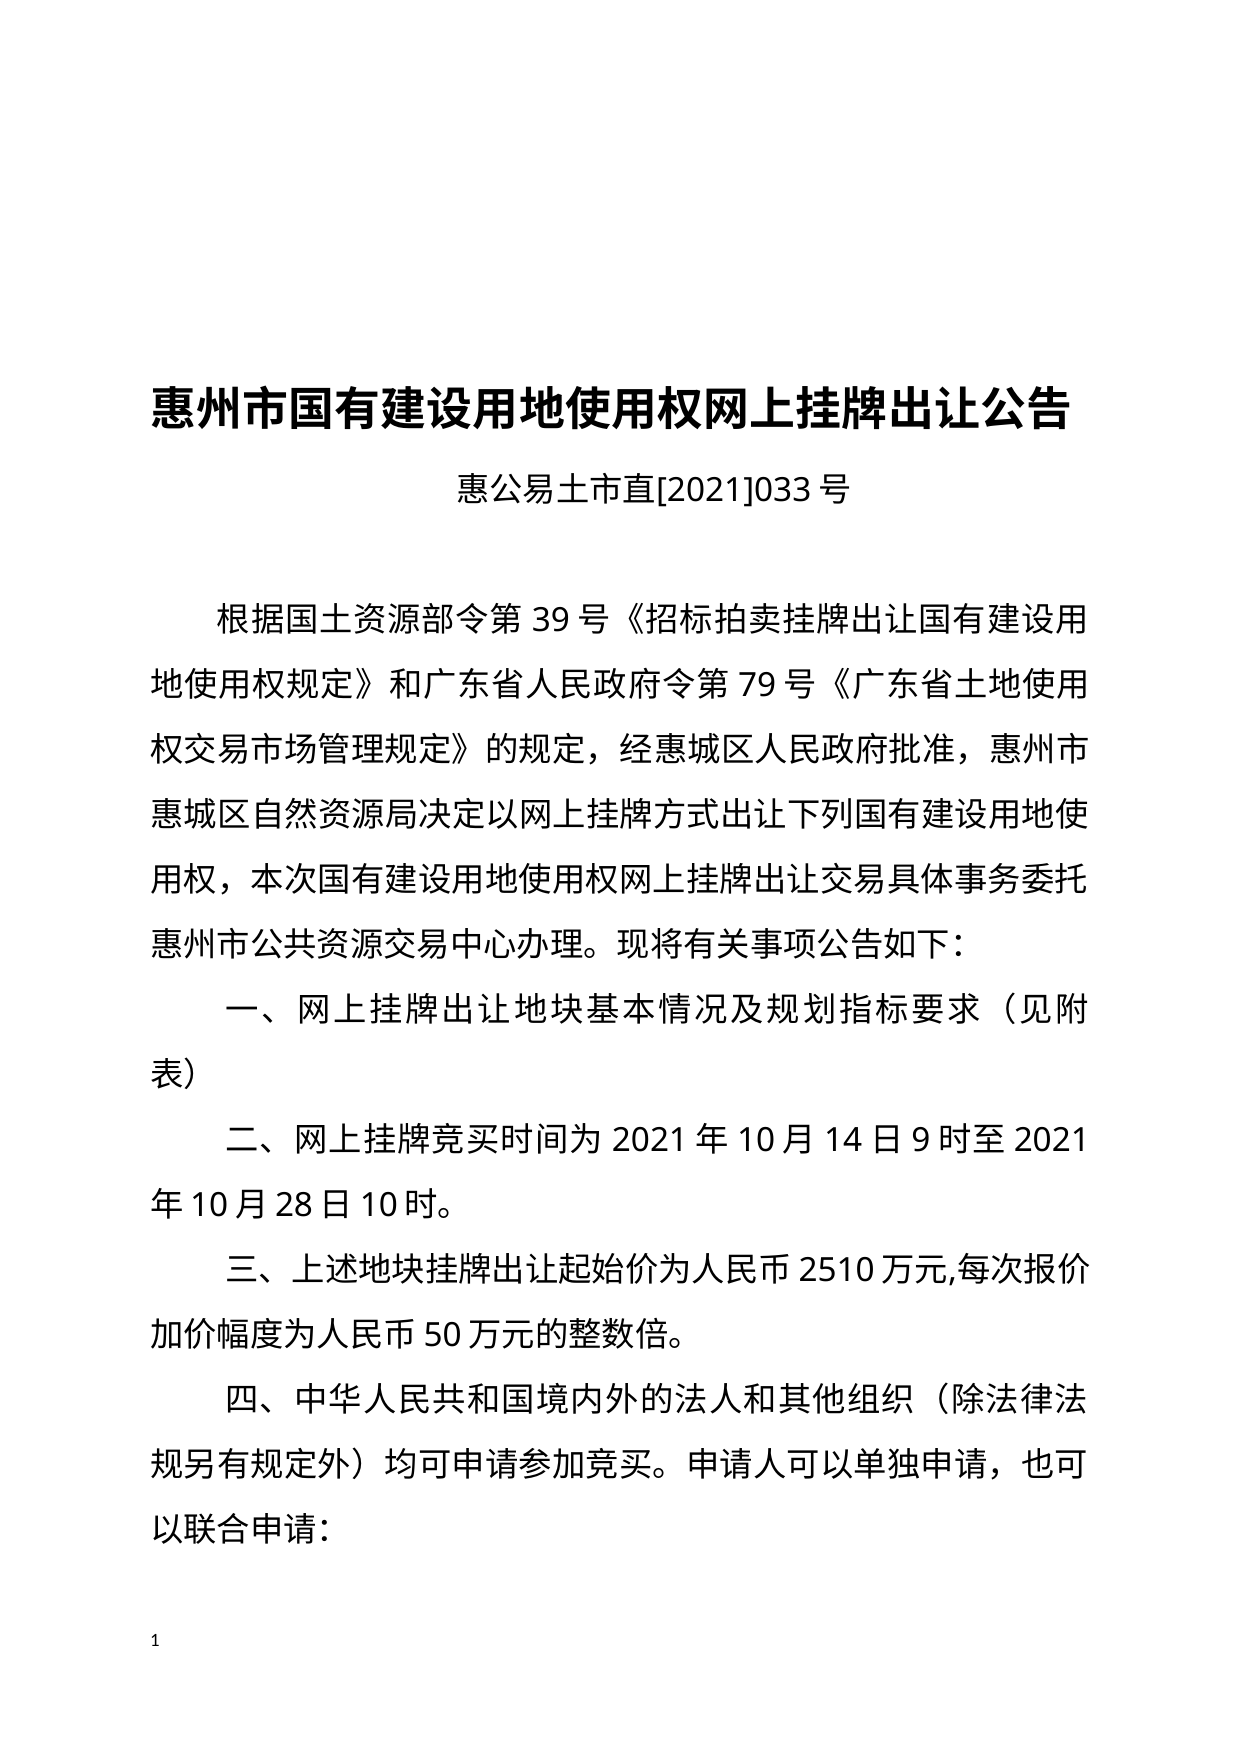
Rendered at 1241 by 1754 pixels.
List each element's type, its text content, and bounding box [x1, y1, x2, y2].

text 惠州市国有建设用地使用权网上挂牌出让公告 [150, 357, 1090, 454]
text 四、中华人民共和国境内外的法人和其他组织（除法律法规另有规定外）均可申请参加竞买。申请人可以单独申请，也可以联合申请： [150, 1364, 1090, 1559]
text 二、网上挂牌竞买时间为2021年10月14日9时至2021年10月28日10时。 [150, 1104, 1090, 1234]
text 根据国土资源部令第39号《招标拍卖挂牌出让国有建设用地使用权规定》和广东省人民政府令第79号《广东省土地使用权交易市场管理规定》的规定，经惠城区人民政府批准，惠州市惠城区自然资源局决定以网上挂牌方式出让下列国有建设用地使用权，本次国有建设用地使用权网上挂牌出让交易具体事务委托惠州市公共资源交易中心办理。现将有关事项公告如下： [150, 584, 1090, 974]
text 惠公易土市直[2021]033号 [150, 454, 1090, 519]
text 三、上述地块挂牌出让起始价为人民币2510万元,每次报价加价幅度为人民币50万元的整数倍。 [150, 1234, 1090, 1364]
text 一、网上挂牌出让地块基本情况及规划指标要求（见附表） [150, 974, 1090, 1104]
